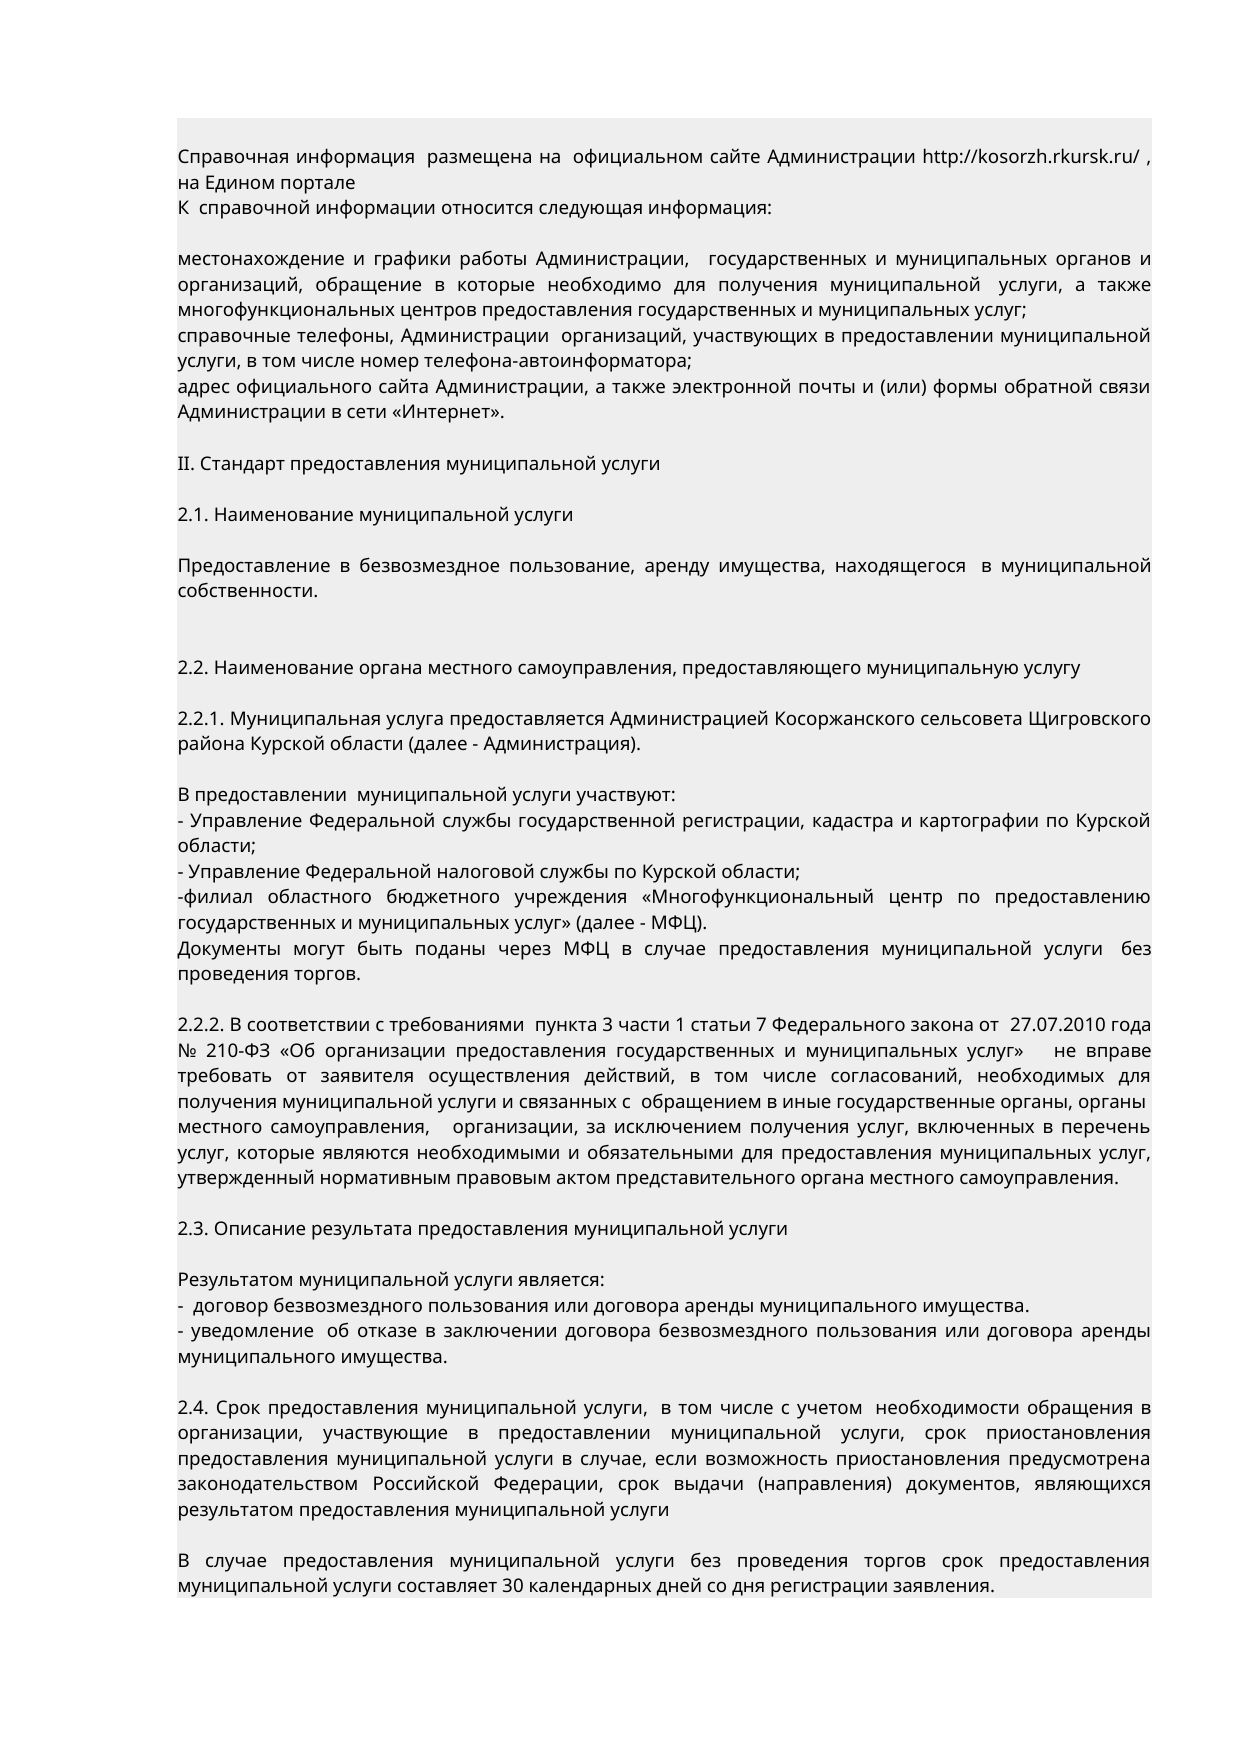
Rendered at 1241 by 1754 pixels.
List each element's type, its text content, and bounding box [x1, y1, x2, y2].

text Документы могут быть поданы через МФЦ в случае предоставления муниципальной услуги без проведения торгов. [177, 935, 1152, 986]
text 2.2. Наименование органа местного самоуправления, предоставляющего муниципальную услугу [177, 654, 1152, 679]
text 2.3. Описание результата предоставления муниципальной услуги [177, 1216, 1152, 1241]
text - Управление Федеральной налоговой службы по Курской области; [177, 858, 1152, 884]
text справочные телефоны, Администрации организаций, участвующих в предоставлении муниципальной услуги, в том числе номер телефона-автоинформатора; [177, 322, 1152, 373]
text В случае предоставления муниципальной услуги без проведения торгов срок предоставления муниципальной услуги составляет 30 календарных дней со дня регистрации заявления. [177, 1547, 1152, 1598]
text 2.2.2. В соответствии с требованиями пункта 3 части 1 статьи 7 Федерального закона от 27.07.2010 года № 210-ФЗ «Об организации предоставления государственных и муниципальных услуг» не вправе требовать от заявителя осуществления действий, в том числе согласований, необходимых для получения муниципальной услуги и связанных с обращением в иные государственные органы, органы местного самоуправления, организации, за исключением получения услуг, включенных в перечень услуг, которые являются необходимыми и обязательными для предоставления муниципальных услуг, утвержденный нормативным правовым актом представительного органа местного самоуправления. [177, 1011, 1152, 1190]
text - уведомление об отказе в заключении договора безвозмездного пользования или договора аренды муниципального имущества. [177, 1318, 1152, 1369]
text Предоставление в безвозмездное пользование, аренду имущества, находящегося в муниципальной собственности. [177, 552, 1152, 603]
text Результатом муниципальной услуги является: [177, 1267, 1152, 1292]
text II. Стандарт предоставления муниципальной услуги [177, 450, 1152, 475]
text -филиал областного бюджетного учреждения «Многофункциональный центр по предоставлению государственных и муниципальных услуг» (далее - МФЦ). [177, 884, 1152, 935]
text - договор безвозмездного пользования или договора аренды муниципального имущества. [177, 1292, 1152, 1318]
text адрес официального сайта Администрации, а также электронной почты и (или) формы обратной связи Администрации в сети «Интернет». [177, 373, 1152, 424]
text К справочной информации относится следующая информация: [177, 195, 1152, 220]
text 2.4. Срок предоставления муниципальной услуги, в том числе с учетом необходимости обращения в организации, участвующие в предоставлении муниципальной услуги, срок приостановления предоставления муниципальной услуги в случае, если возможность приостановления предусмотрена законодательством Российской Федерации, срок выдачи (направления) документов, являющихся результатом предоставления муниципальной услуги [177, 1394, 1152, 1522]
text В предоставлении муниципальной услуги участвуют: [177, 782, 1152, 807]
text местонахождение и графики работы Администрации, государственных и муниципальных органов и организаций, обращение в которые необходимо для получения муниципальной услуги, а также многофункциональных центров предоставления государственных и муниципальных услуг; [177, 246, 1152, 322]
text 2.1. Наименование муниципальной услуги [177, 501, 1152, 526]
text Справочная информация размещена на официальном сайте Администрации http://kosorzh.rkursk.ru/ , на Едином портале [177, 144, 1152, 195]
text - Управление Федеральной службы государственной регистрации, кадастра и картографии по Курской области; [177, 807, 1152, 858]
text 2.2.1. Муниципальная услуга предоставляется Администрацией Косоржанского сельсовета Щигровского района Курской области (далее - Администрация). [177, 705, 1152, 756]
